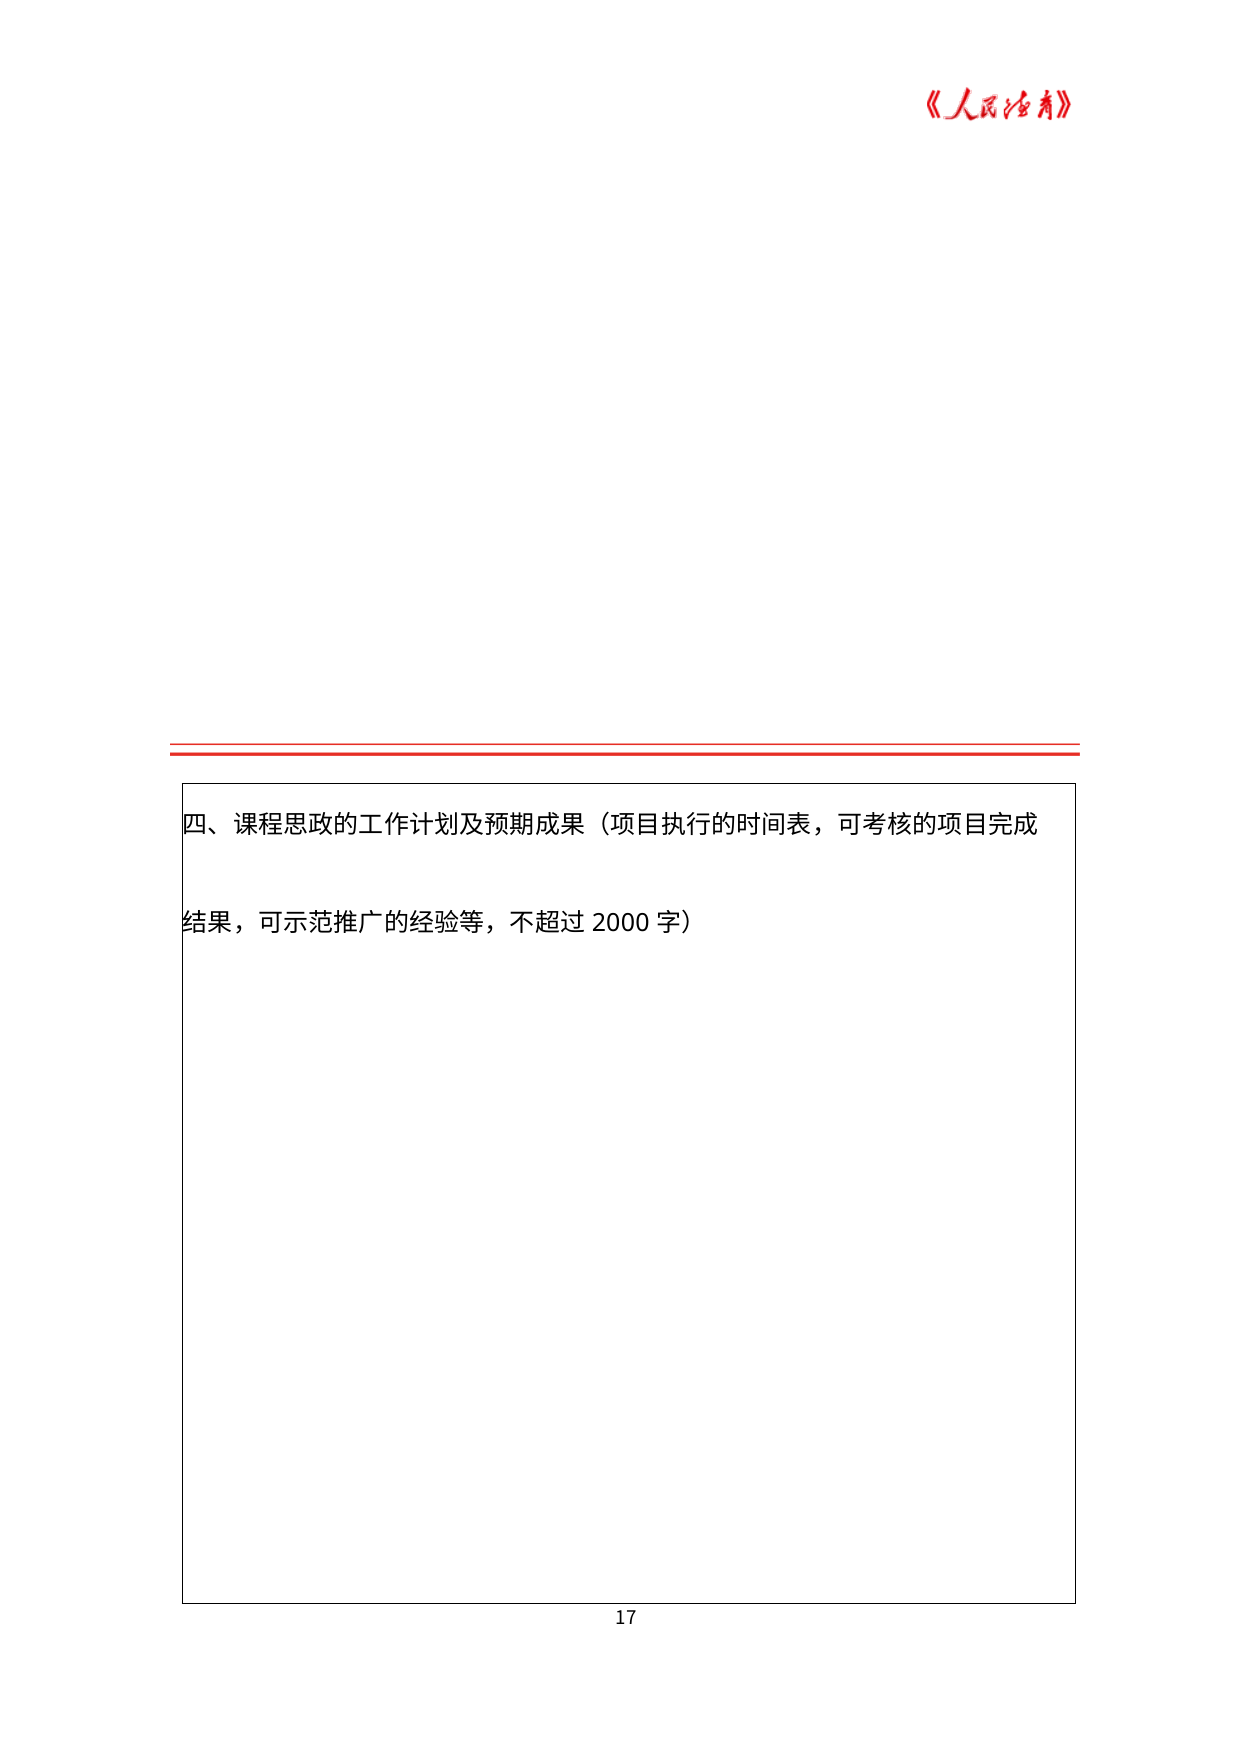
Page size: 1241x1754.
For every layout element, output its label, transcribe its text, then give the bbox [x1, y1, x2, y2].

picture [927, 86, 1072, 128]
picture [170, 743, 1080, 756]
table_header 四、课程思政的工作计划及预期成果（项目执行的时间表，可考核的项目完成结果，可示范推广的经验等，不超过 2000 字） [183, 784, 1075, 1603]
